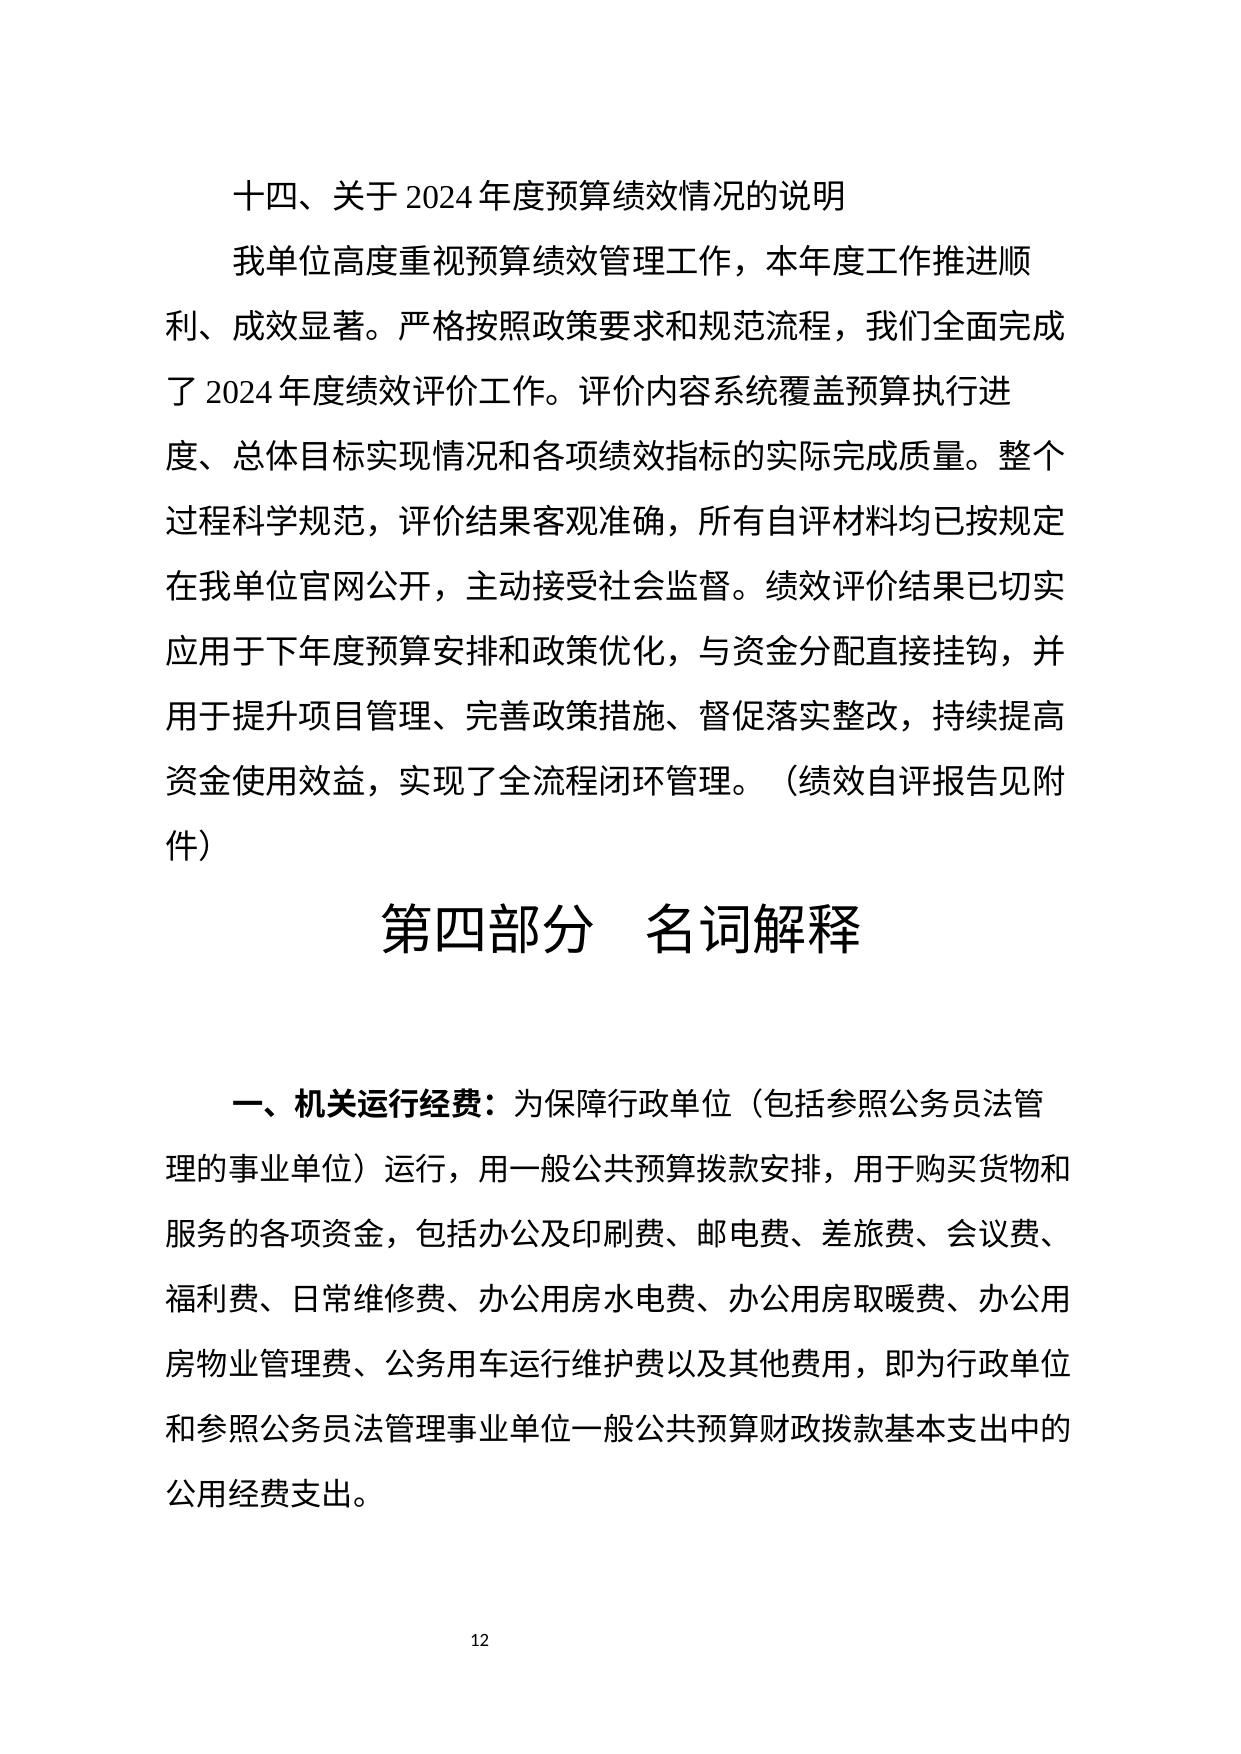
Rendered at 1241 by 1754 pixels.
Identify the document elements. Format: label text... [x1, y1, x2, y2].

text 十四、关于2024年度预算绩效情况的说明 [165, 162, 1075, 227]
text 第四部分 名词解释 [165, 877, 1075, 974]
text 我单位高度重视预算绩效管理工作，本年度工作推进顺利、成效显著。严格按照政策要求和规范流程，我们全面完成了2024年度绩效评价工作。评价内容系统覆盖预算执行进度、总体目标实现情况和各项绩效指标的实际完成质量。整个过程科学规范，评价结果客观准确，所有自评材料均已按规定在我单位官网公开，主动接受社会监督。绩效评价结果已切实应用于下年度预算安排和政策优化，与资金分配直接挂钩，并用于提升项目管理、完善政策措施、督促落实整改，持续提高资金使用效益，实现了全流程闭环管理。（绩效自评报告见附件） [165, 227, 1075, 877]
text 一、机关运行经费：为保障行政单位（包括参照公务员法管理的事业单位）运行，用一般公共预算拨款安排，用于购买货物和服务的各项资金，包括办公及印刷费、邮电费、差旅费、会议费、福利费、日常维修费、办公用房水电费、办公用房取暖费、办公用房物业管理费、公务用车运行维护费以及其他费用，即为行政单位和参照公务员法管理事业单位一般公共预算财政拨款基本支出中的公用经费支出。 [165, 1069, 1075, 1524]
